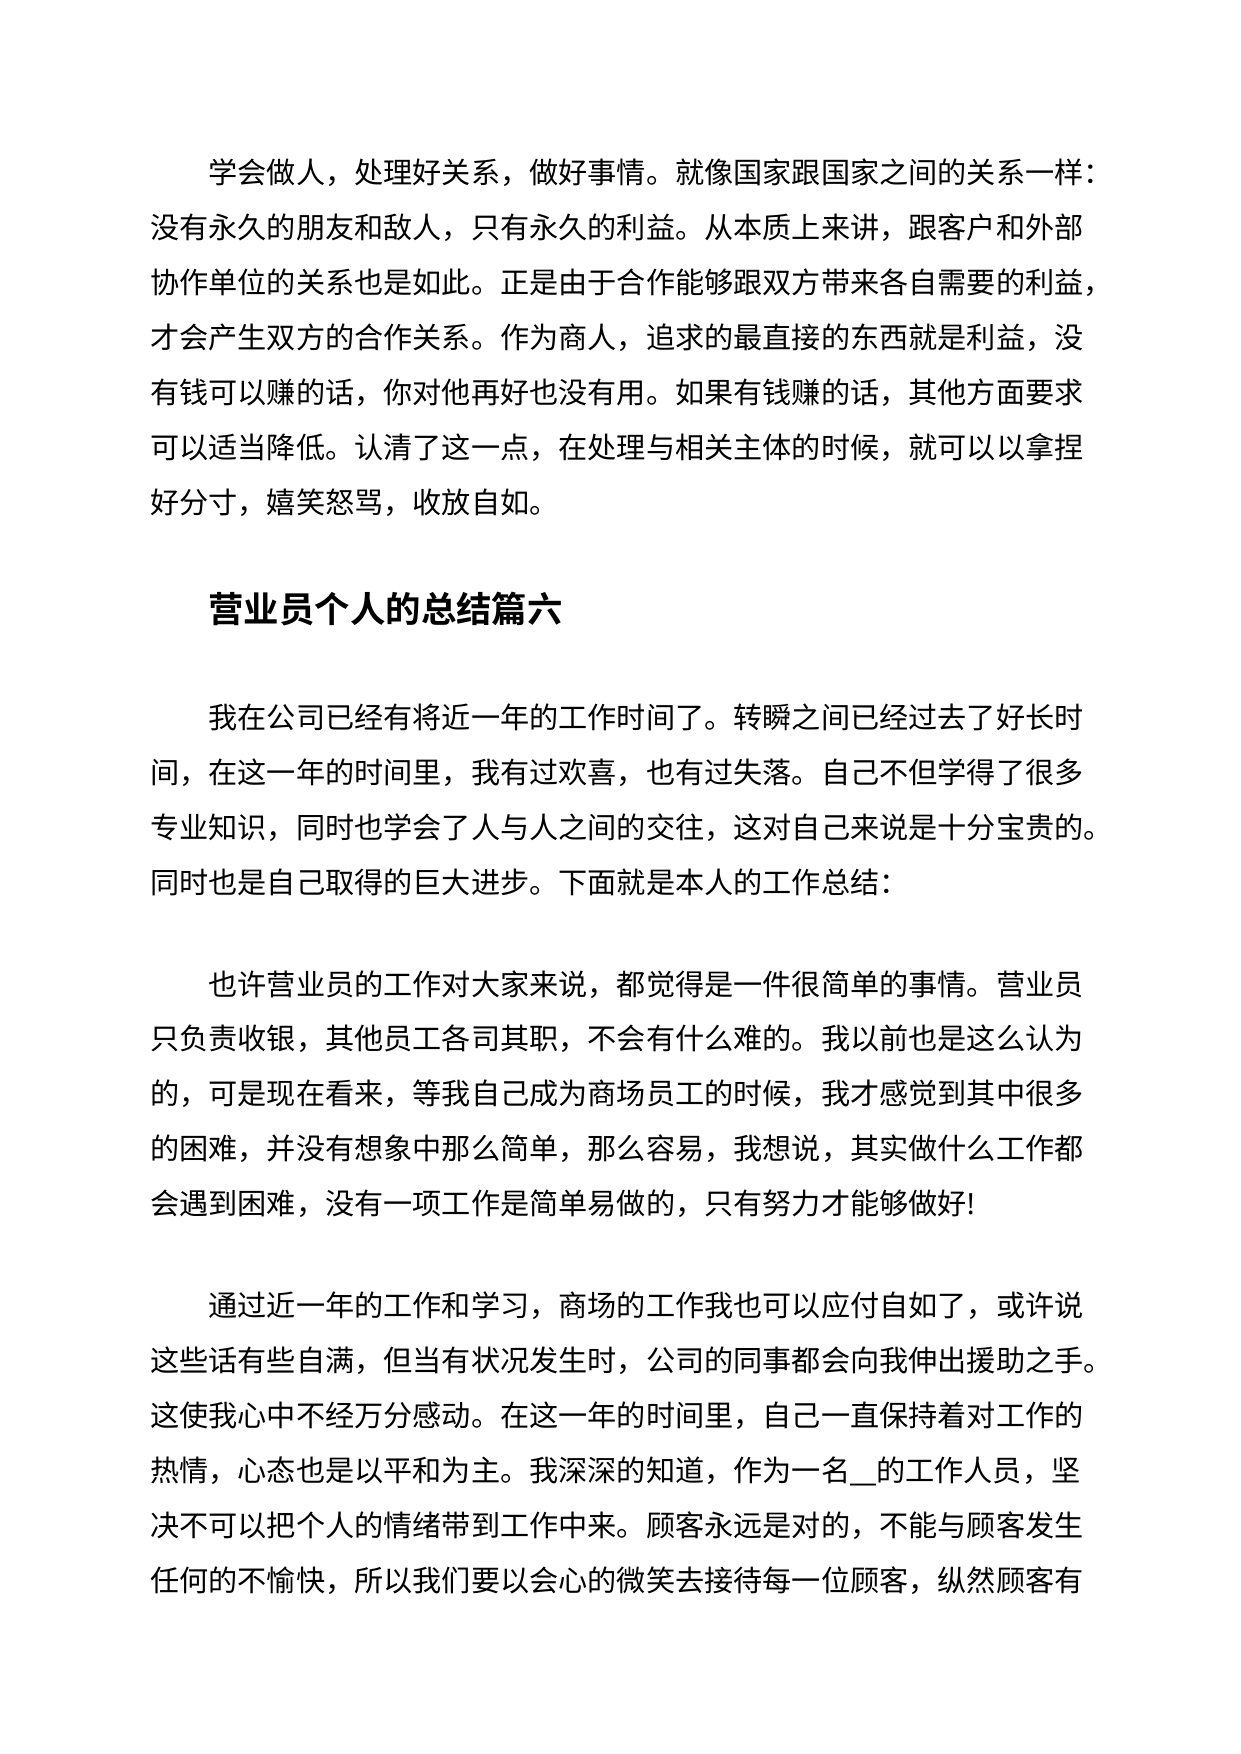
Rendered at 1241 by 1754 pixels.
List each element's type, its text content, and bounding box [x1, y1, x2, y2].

text 我在公司已经有将近一年的工作时间了。转瞬之间已经过去了好长时间，在这一年的时间里，我有过欢喜，也有过失落。自己不但学得了很多专业知识，同时也学会了人与人之间的交往，这对自己来说是十分宝贵的。同时也是自己取得的巨大进步。下面就是本人的工作总结： [150, 694, 1090, 902]
text 营业员个人的总结篇六 [150, 581, 1090, 632]
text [150, 1283, 1090, 1599]
text 也许营业员的工作对大家来说，都觉得是一件很简单的事情。营业员只负责收银，其他员工各司其职，不会有什么难的。我以前也是这么认为的，可是现在看来，等我自己成为商场员工的时候，我才感觉到其中很多的困难，并没有想象中那么简单，那么容易，我想说，其实做什么工作都会遇到困难，没有一项工作是简单易做的，只有努力才能够做好! [150, 961, 1090, 1223]
text 学会做人，处理好关系，做好事情。就像国家跟国家之间的关系一样：没有永久的朋友和敌人，只有永久的利益。从本质上来讲，跟客户和外部协作单位的关系也是如此。正是由于合作能够跟双方带来各自需要的利益，才会产生双方的合作关系。作为商人，追求的最直接的东西就是利益，没有钱可以赚的话，你对他再好也没有用。如果有钱赚的话，其他方面要求可以适当降低。认清了这一点，在处理与相关主体的时候，就可以以拿捏好分寸，嬉笑怒骂，收放自如。 [150, 150, 1090, 522]
